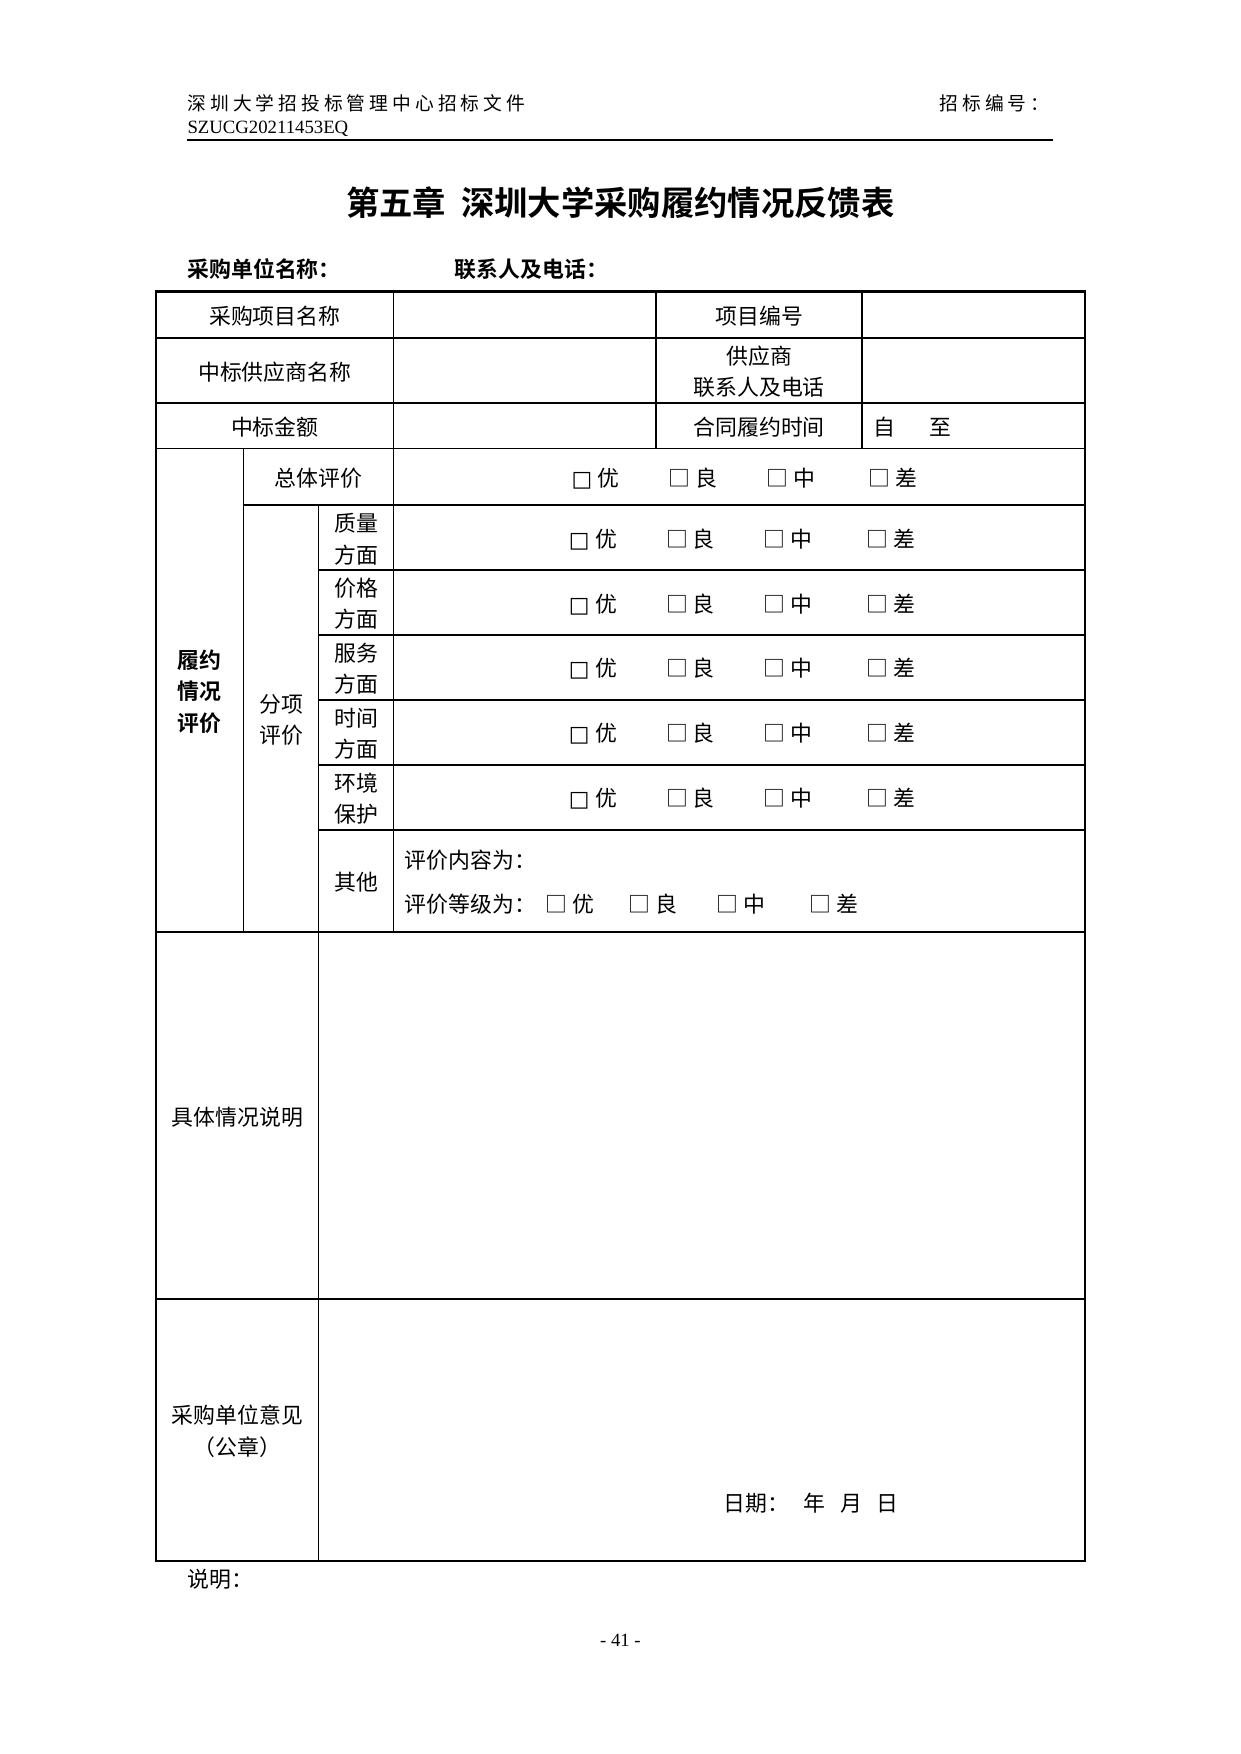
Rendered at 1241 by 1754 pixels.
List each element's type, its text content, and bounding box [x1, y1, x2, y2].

table_cell 采购单位意见 （公章） [157, 1300, 318, 1560]
table_header [394, 293, 655, 337]
table_cell □ 优 □ 良 □ 中 □ 差 [394, 701, 1084, 764]
table_cell 履约情况评价 [157, 449, 243, 931]
table_cell □ 优 □ 良 □ 中 □ 差 [394, 449, 1084, 504]
table_cell [863, 339, 1084, 402]
table_cell 中标金额 [157, 404, 393, 448]
table_header 采购项目名称 [157, 293, 393, 337]
table_cell 自 至 [863, 404, 1084, 448]
table_cell □ 优 □ 良 □ 中 □ 差 [394, 766, 1084, 829]
table_cell 总体评价 [244, 449, 393, 504]
table_cell 日期： 年 月 日 [319, 1300, 1084, 1560]
table_cell [394, 339, 655, 402]
table_cell 服务方面 [319, 636, 393, 699]
table_cell □ 优 □ 良 □ 中 □ 差 [394, 571, 1084, 634]
subtitle 第五章 深圳大学采购履约情况反馈表 [187, 177, 1053, 225]
table_cell 环境保护 [319, 766, 393, 829]
table_header 项目编号 [657, 293, 861, 337]
table_cell □ 优 □ 良 □ 中 □ 差 [394, 506, 1084, 569]
table_cell 评价内容为： 评价等级为： □ 优 □ 良 □ 中 □ 差 [394, 831, 1084, 931]
table_cell 合同履约时间 [657, 404, 861, 448]
table_cell 其他 [319, 831, 393, 931]
table_cell 质量方面 [319, 506, 393, 569]
table_cell 分项评价 [244, 506, 318, 931]
table_header [863, 293, 1084, 337]
table_cell 具体情况说明 [157, 933, 318, 1298]
table_cell [394, 404, 655, 448]
table_cell 价格方面 [319, 571, 393, 634]
table_cell 供应商 联系人及电话 [657, 339, 861, 402]
table_cell [319, 933, 1084, 1298]
text 说明： [187, 1562, 1053, 1593]
table_cell 中标供应商名称 [157, 339, 393, 402]
text 采购单位名称： 联系人及电话： [187, 252, 1053, 284]
table_cell 时间方面 [319, 701, 393, 764]
table_cell □ 优 □ 良 □ 中 □ 差 [394, 636, 1084, 699]
